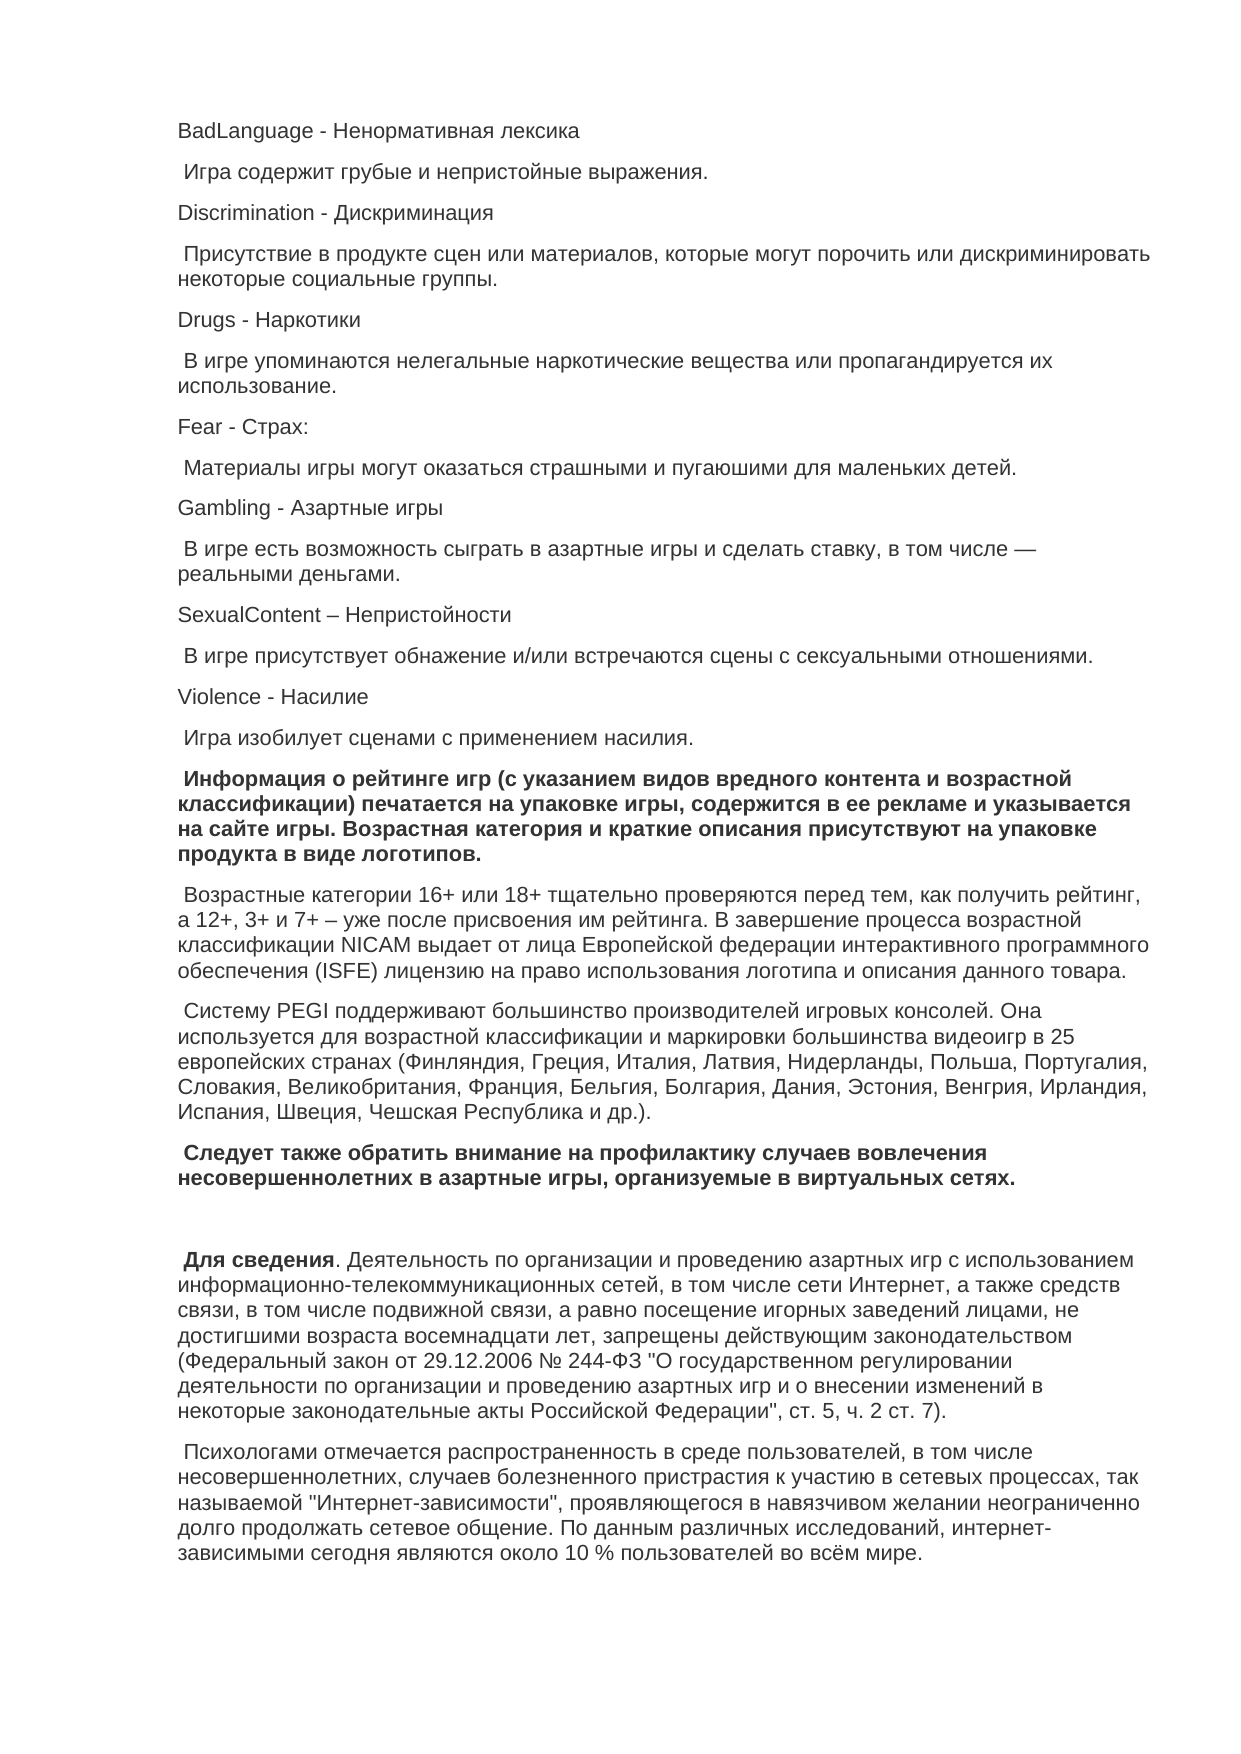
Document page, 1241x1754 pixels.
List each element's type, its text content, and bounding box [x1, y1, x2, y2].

text Для сведения. Деятельность по организации и проведению азартных игр с использованием информационно-телекоммуникационных сетей, в том числе сети Интернет, а также средств связи, в том числе подвижной связи, а равно посещение игорных заведений лицами, не достигшими возраста восемнадцати лет, запрещены действующим законодательством (Федеральный закон от 29.12.2006 № 244-ФЗ "О государственном регулировании деятельности по организации и проведению азартных игр и о внесении изменений в некоторые законодательные акты Российской Федерации", ст. 5, ч. 2 ст. 7). [177, 1247, 1152, 1423]
text В игре есть возможность сыграть в азартные игры и сделать ставку, в том числе — реальными деньгами. [177, 536, 1152, 586]
text Fear - Страх: [177, 413, 1152, 439]
text Violence - Насилие [177, 684, 1152, 709]
text Систему PEGI поддерживают большинство производителей игровых консолей. Она используется для возрастной классификации и маркировки большинства видеоигр в 25 европейских странах (Финляндия, Греция, Италия, Латвия, Нидерланды, Польша, Португалия, Словакия, Великобритания, Франция, Бельгия, Болгария, Дания, Эстония, Венгрия, Ирландия, Испания, Швеция, Чешская Республика и др.). [177, 998, 1152, 1124]
text Игра содержит грубые и непристойные выражения. [177, 159, 1152, 184]
text В игре упоминаются нелегальные наркотические вещества или пропагандируется их использование. [177, 347, 1152, 398]
text Drugs - Наркотики [177, 307, 1152, 332]
text Психологами отмечается распространенность в среде пользователей, в том числе несовершеннолетних, случаев болезненного пристрастия к участию в сетевых процессах, так называемой "Интернет-зависимости", проявляющегося в навязчивом желании неограниченно долго продолжать сетевое общение. По данным различных исследований, интернет-зависимыми сегодня являются около 10 % пользователей во всём мире. [177, 1439, 1152, 1565]
text Следует также обратить внимание на профилактику случаев вовлечения несовершеннолетних в азартные игры, организуемые в виртуальных сетях. [177, 1140, 1152, 1190]
text Возрастные категории 16+ или 18+ тщательно проверяются перед тем, как получить рейтинг, а 12+, 3+ и 7+ – уже после присвоения им рейтинга. В завершение процесса возрастной классификации NICAM выдает от лица Европейской федерации интерактивного программного обеспечения (ISFE) лицензию на право использования логотипа и описания данного товара. [177, 882, 1152, 983]
text Информация о рейтинге игр (с указанием видов вредного контента и возрастной классификации) печатается на упаковке игры, содержится в ее рекламе и указывается на сайте игры. Возрастная категория и краткие описания присутствуют на упаковке продукта в виде логотипов. [177, 765, 1152, 866]
text Gambling - Азартные игры [177, 495, 1152, 520]
text Игра изобилует сценами с применением насилия. [177, 724, 1152, 750]
text SexualContent – Непристойности [177, 602, 1152, 627]
text BadLanguage - Ненормативная лексика [177, 118, 1152, 143]
text Присутствие в продукте сцен или материалов, которые могут порочить или дискриминировать некоторые социальные группы. [177, 241, 1152, 291]
text В игре присутствует обнажение и/или встречаются сцены с сексуальными отношениями. [177, 643, 1152, 668]
text Discrimination - Дискриминация [177, 200, 1152, 225]
text Материалы игры могут оказаться страшными и пугаюшими для маленьких детей. [177, 454, 1152, 479]
